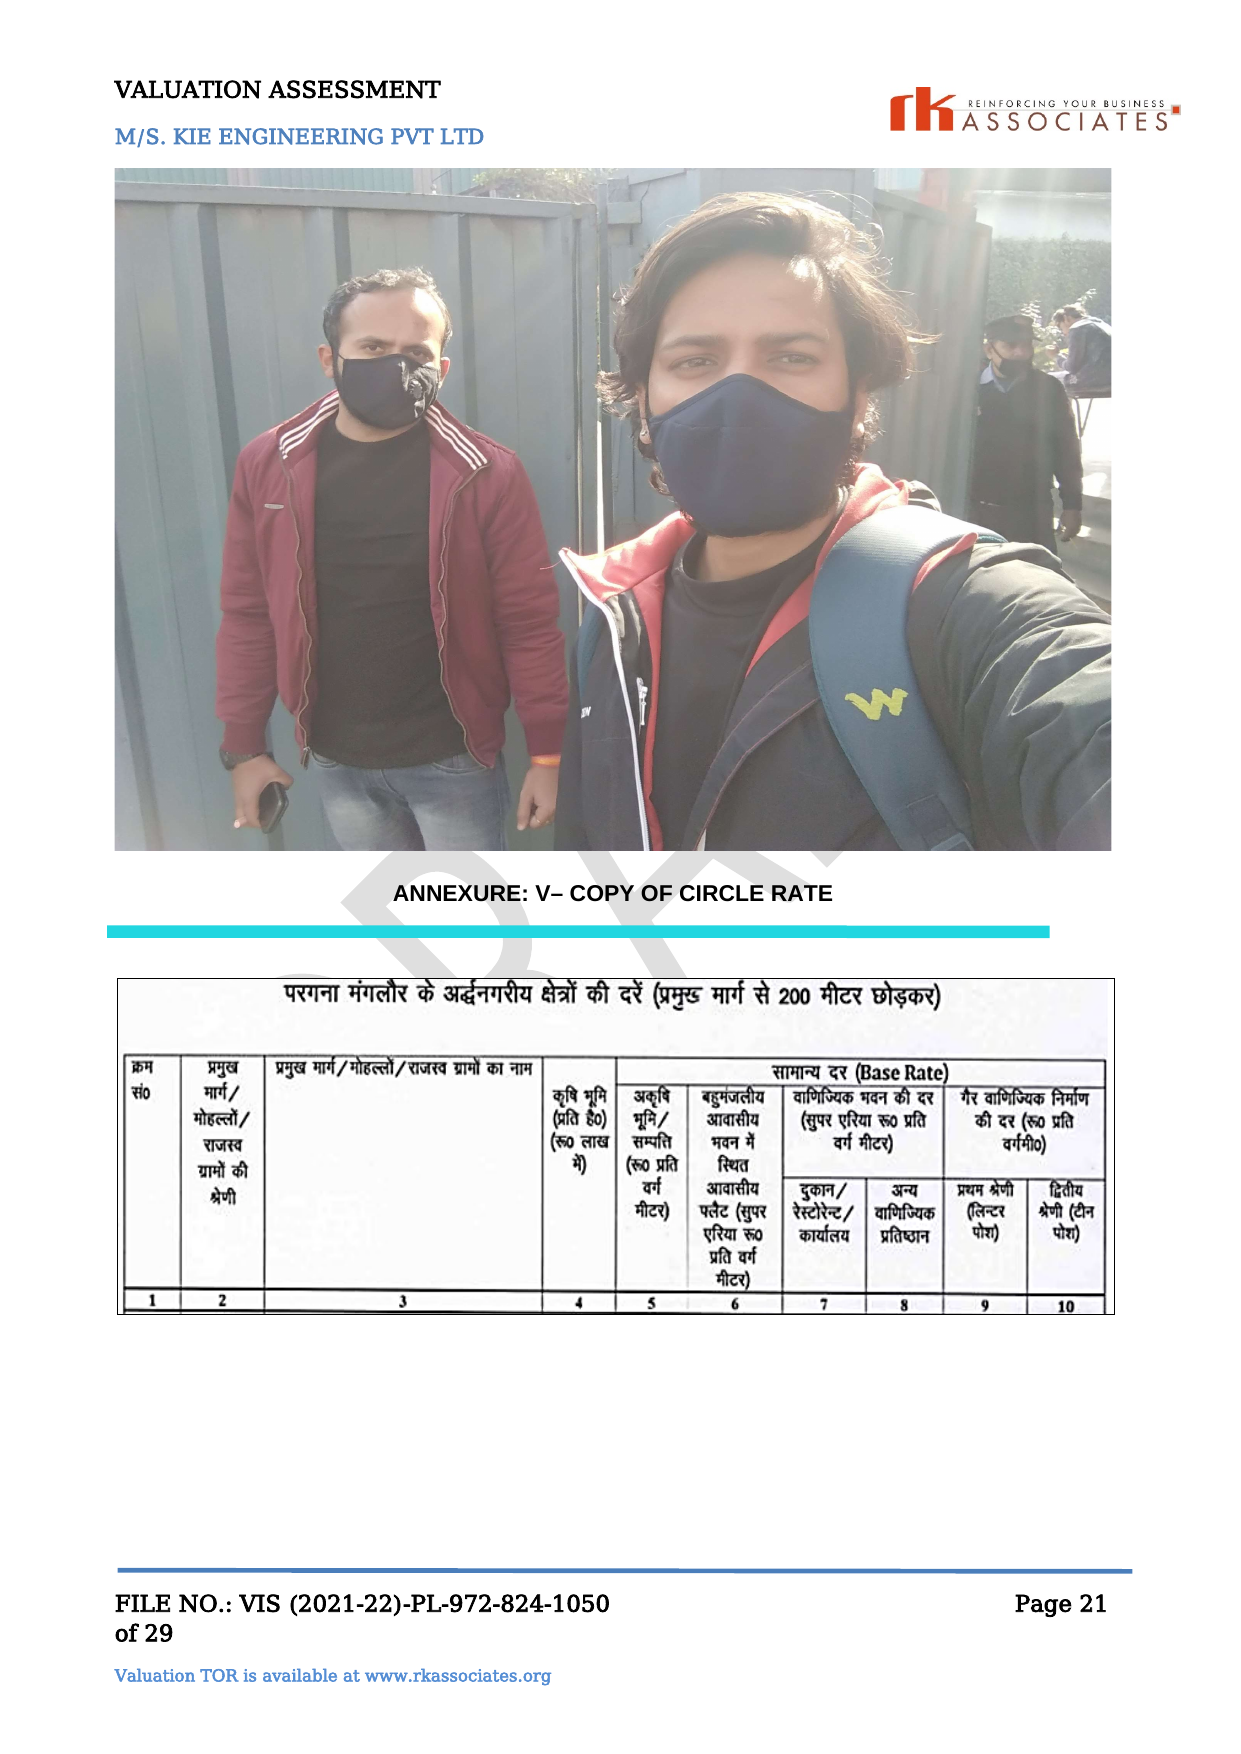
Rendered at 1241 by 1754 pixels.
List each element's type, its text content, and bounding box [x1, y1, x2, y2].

picture [118, 979, 1114, 1314]
picture [114, 168, 1112, 851]
text ANNEXURE: V– COPY OF CIRCLE RATE [114, 880, 1111, 906]
picture [890, 87, 1181, 131]
